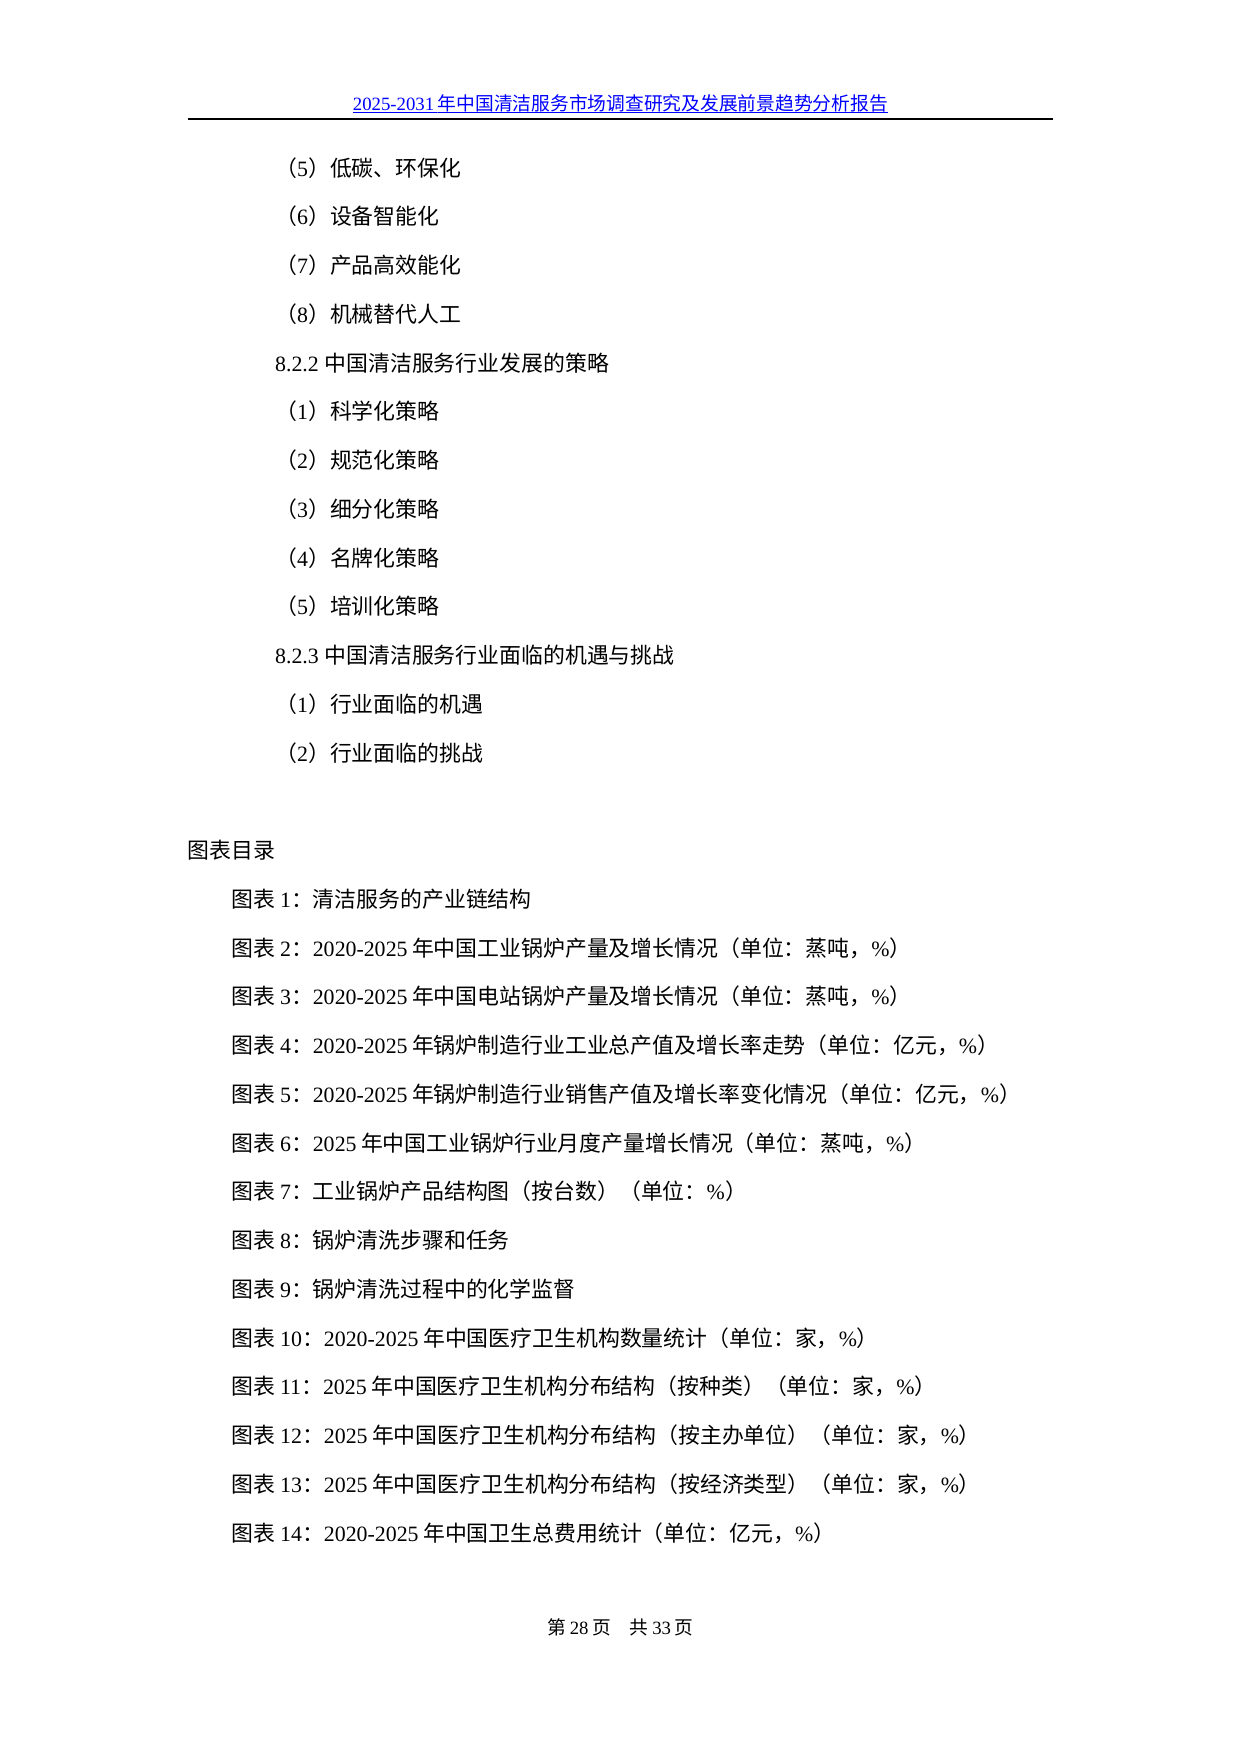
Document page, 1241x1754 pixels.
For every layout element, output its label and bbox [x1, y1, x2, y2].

text [187, 150, 1053, 1548]
